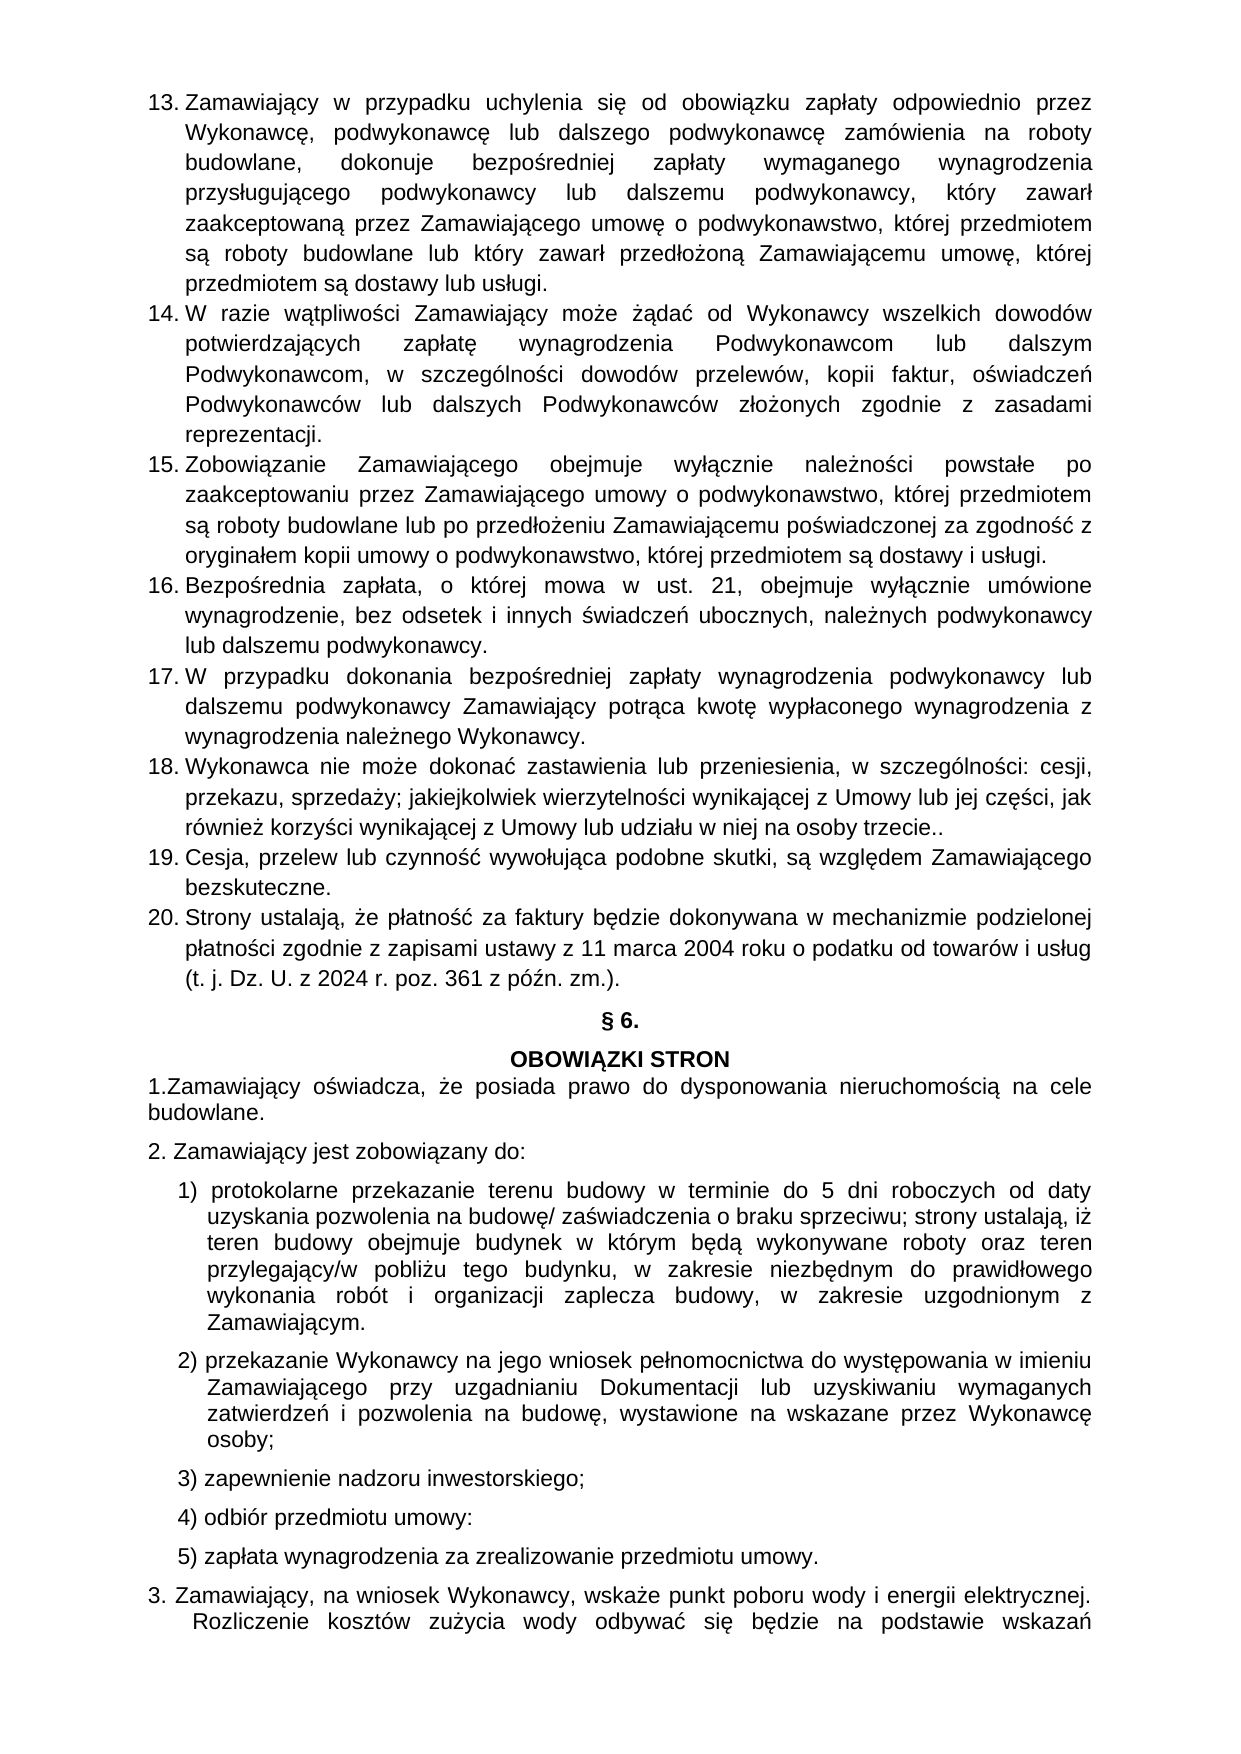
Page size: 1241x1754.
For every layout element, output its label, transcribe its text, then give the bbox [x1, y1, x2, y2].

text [148, 1582, 1092, 1634]
list Strony ustalają, że płatność za faktury będzie dokonywana w mechanizmie podzielonej płatności zgodnie z zapisami ustawy z 11 marca 2004 roku o podatku od towarów i usług (t. j. Dz. U. z 2024 r. poz. 361 z późn. zm.). [148, 904, 1092, 991]
list Zamawiający w przypadku uchylenia się od obowiązku zapłaty odpowiednio przez Wykonawcę, podwykonawcę lub dalszego podwykonawcę zamówienia na roboty budowlane, dokonuje bezpośredniej zapłaty wymaganego wynagrodzenia przysługującego podwykonawcy lub dalszemu podwykonawcy, który zawarł zaakceptowaną przez Zamawiającego umowę o podwykonawstwo, której przedmiotem są roboty budowlane lub który zawarł przedłożoną Zamawiającemu umowę, której przedmiotem są dostawy lub usługi. [148, 89, 1092, 296]
list W przypadku dokonania bezpośredniej zapłaty wynagrodzenia podwykonawcy lub dalszemu podwykonawcy Zamawiający potrąca kwotę wypłaconego wynagrodzenia z wynagrodzenia należnego Wykonawcy. [148, 663, 1092, 749]
text 1) protokolarne przekazanie terenu budowy w terminie do 5 dni roboczych od daty uzyskania pozwolenia na budowę/ zaświadczenia o braku sprzeciwu; strony ustalają, iż teren budowy obejmuje budynek w którym będą wykonywane roboty oraz teren przylegający/w pobliżu tego budynku, w zakresie niezbędnym do prawidłowego wykonania robót i organizacji zaplecza budowy, w zakresie uzgodnionym z Zamawiającym. [177, 1177, 1092, 1335]
text OBOWIĄZKI STRON [148, 1046, 1092, 1073]
list Zobowiązanie Zamawiającego obejmuje wyłącznie należności powstałe po zaakceptowaniu przez Zamawiającego umowy o podwykonawstwo, której przedmiotem są roboty budowlane lub po przedłożeniu Zamawiającemu poświadczonej za zgodność z oryginałem kopii umowy o podwykonawstwo, której przedmiotem są dostawy i usługi. [148, 451, 1092, 568]
list Wykonawca nie może dokonać zastawienia lub przeniesienia, w szczególności: cesji, przekazu, sprzedaży; jakiejkolwiek wierzytelności wynikającej z Umowy lub jej części, jak również korzyści wynikającej z Umowy lub udziału w niej na osoby trzecie.. [148, 753, 1092, 840]
list Bezpośrednia zapłata, o której mowa w ust. 21, obejmuje wyłącznie umówione wynagrodzenie, bez odsetek i innych świadczeń ubocznych, należnych podwykonawcy lub dalszemu podwykonawcy. [148, 572, 1092, 659]
list Cesja, przelew lub czynność wywołująca podobne skutki, są względem Zamawiającego bezskuteczne. [148, 844, 1092, 900]
text 3) zapewnienie nadzoru inwestorskiego; [177, 1465, 1092, 1492]
text 1.Zamawiający oświadcza, że posiada prawo do dysponowania nieruchomością na cele budowlane. [148, 1073, 1092, 1125]
list W razie wątpliwości Zamawiający może żądać od Wykonawcy wszelkich dowodów potwierdzających zapłatę wynagrodzenia Podwykonawcom lub dalszym Podwykonawcom, w szczególności dowodów przelewów, kopii faktur, oświadczeń Podwykonawców lub dalszych Podwykonawców złożonych zgodnie z zasadami reprezentacji. [148, 300, 1092, 447]
list 2. Zamawiający jest zobowiązany do: [148, 1138, 1092, 1164]
text 4) odbiór przedmiotu umowy: [177, 1504, 1092, 1530]
text 5) zapłata wynagrodzenia za zrealizowanie przedmiotu umowy. [177, 1543, 1092, 1569]
text § 6. [148, 1007, 1092, 1034]
text 2) przekazanie Wykonawcy na jego wniosek pełnomocnictwa do występowania w imieniu Zamawiającego przy uzgadnianiu Dokumentacji lub uzyskiwaniu wymaganych zatwierdzeń i pozwolenia na budowę, wystawione na wskazane przez Wykonawcę osoby; [177, 1347, 1092, 1453]
